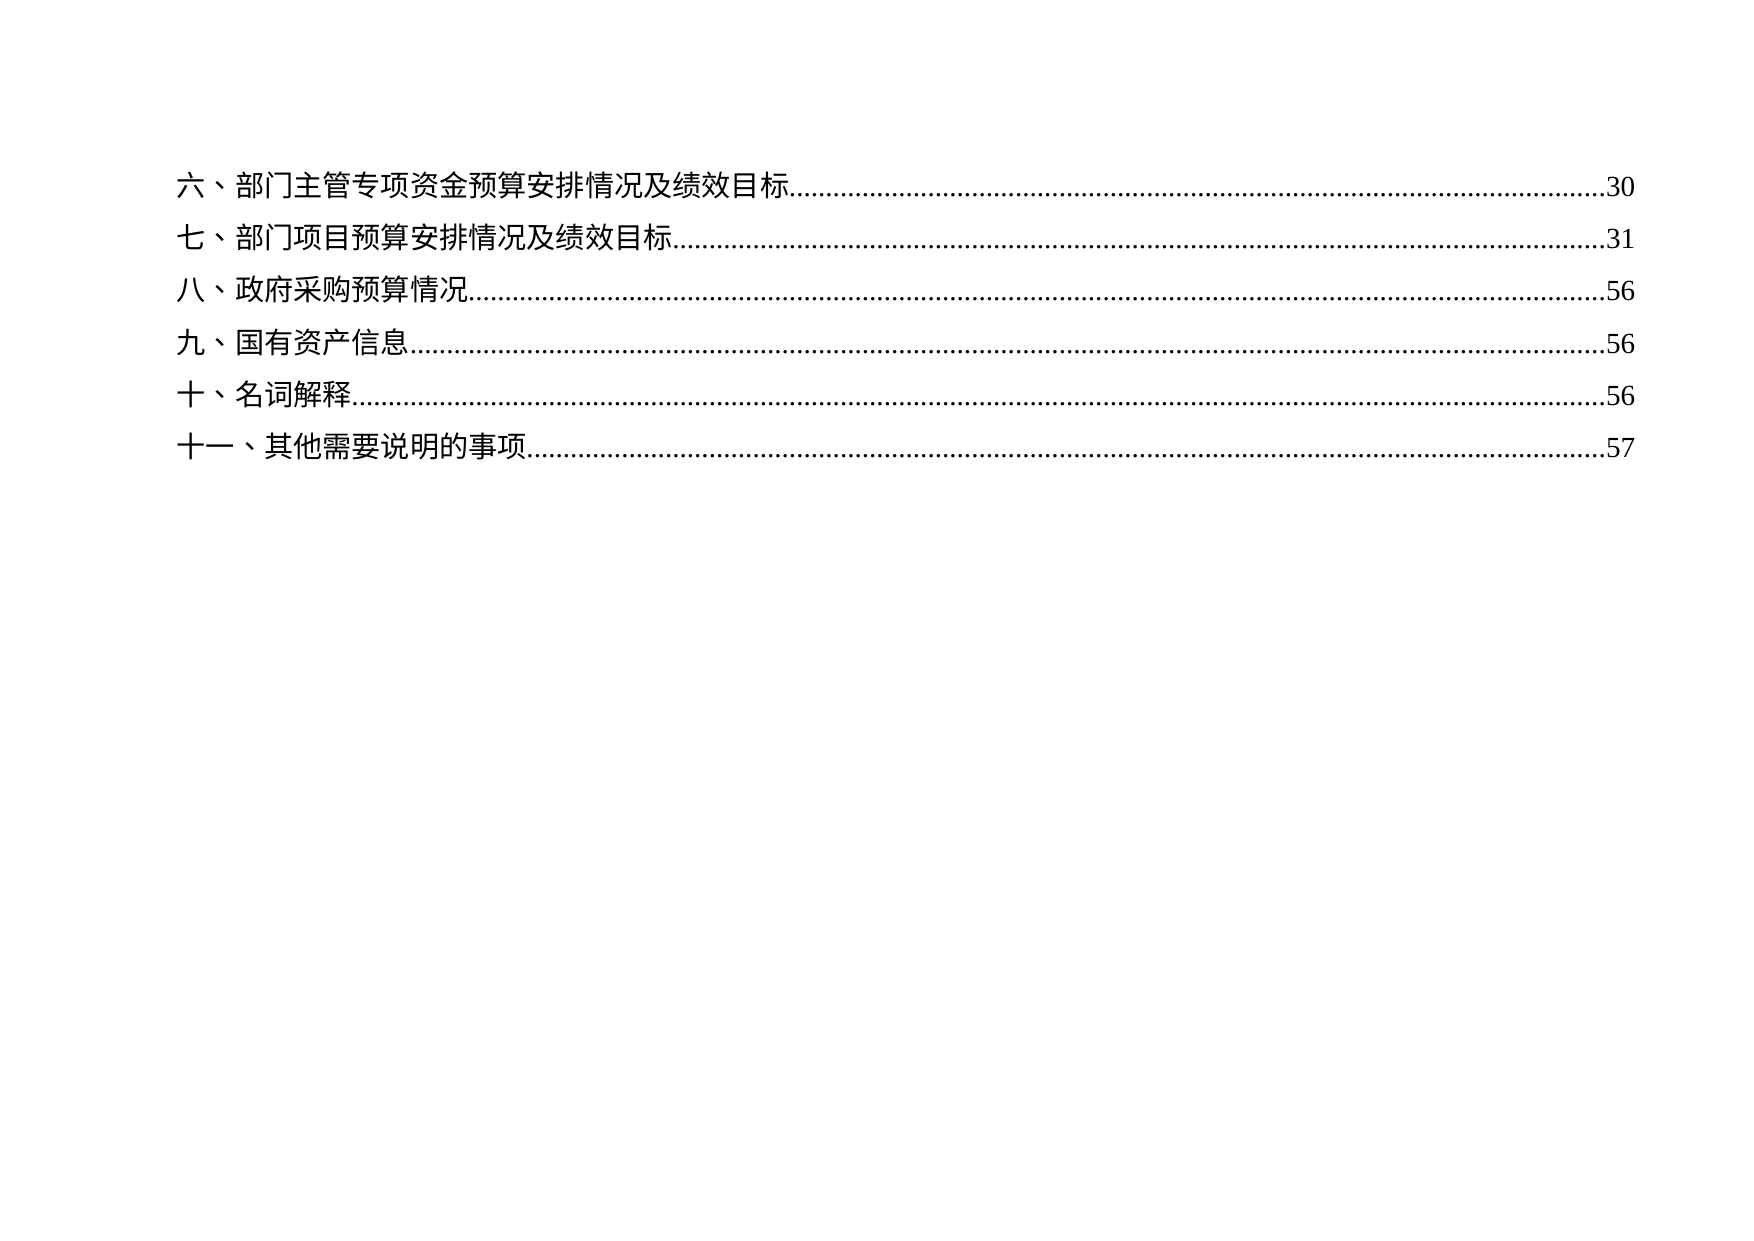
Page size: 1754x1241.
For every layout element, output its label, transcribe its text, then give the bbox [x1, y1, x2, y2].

text 八、政府采购预算情况 56 [118, 270, 1636, 309]
text 十一、其他需要说明的事项 57 [118, 426, 1636, 466]
text 六、部门主管专项资金预算安排情况及绩效目标 30 [118, 165, 1636, 205]
text 七、部门项目预算安排情况及绩效目标 31 [118, 217, 1636, 257]
text 十、名词解释 56 [118, 374, 1636, 414]
text 九、国有资产信息 56 [118, 322, 1636, 362]
